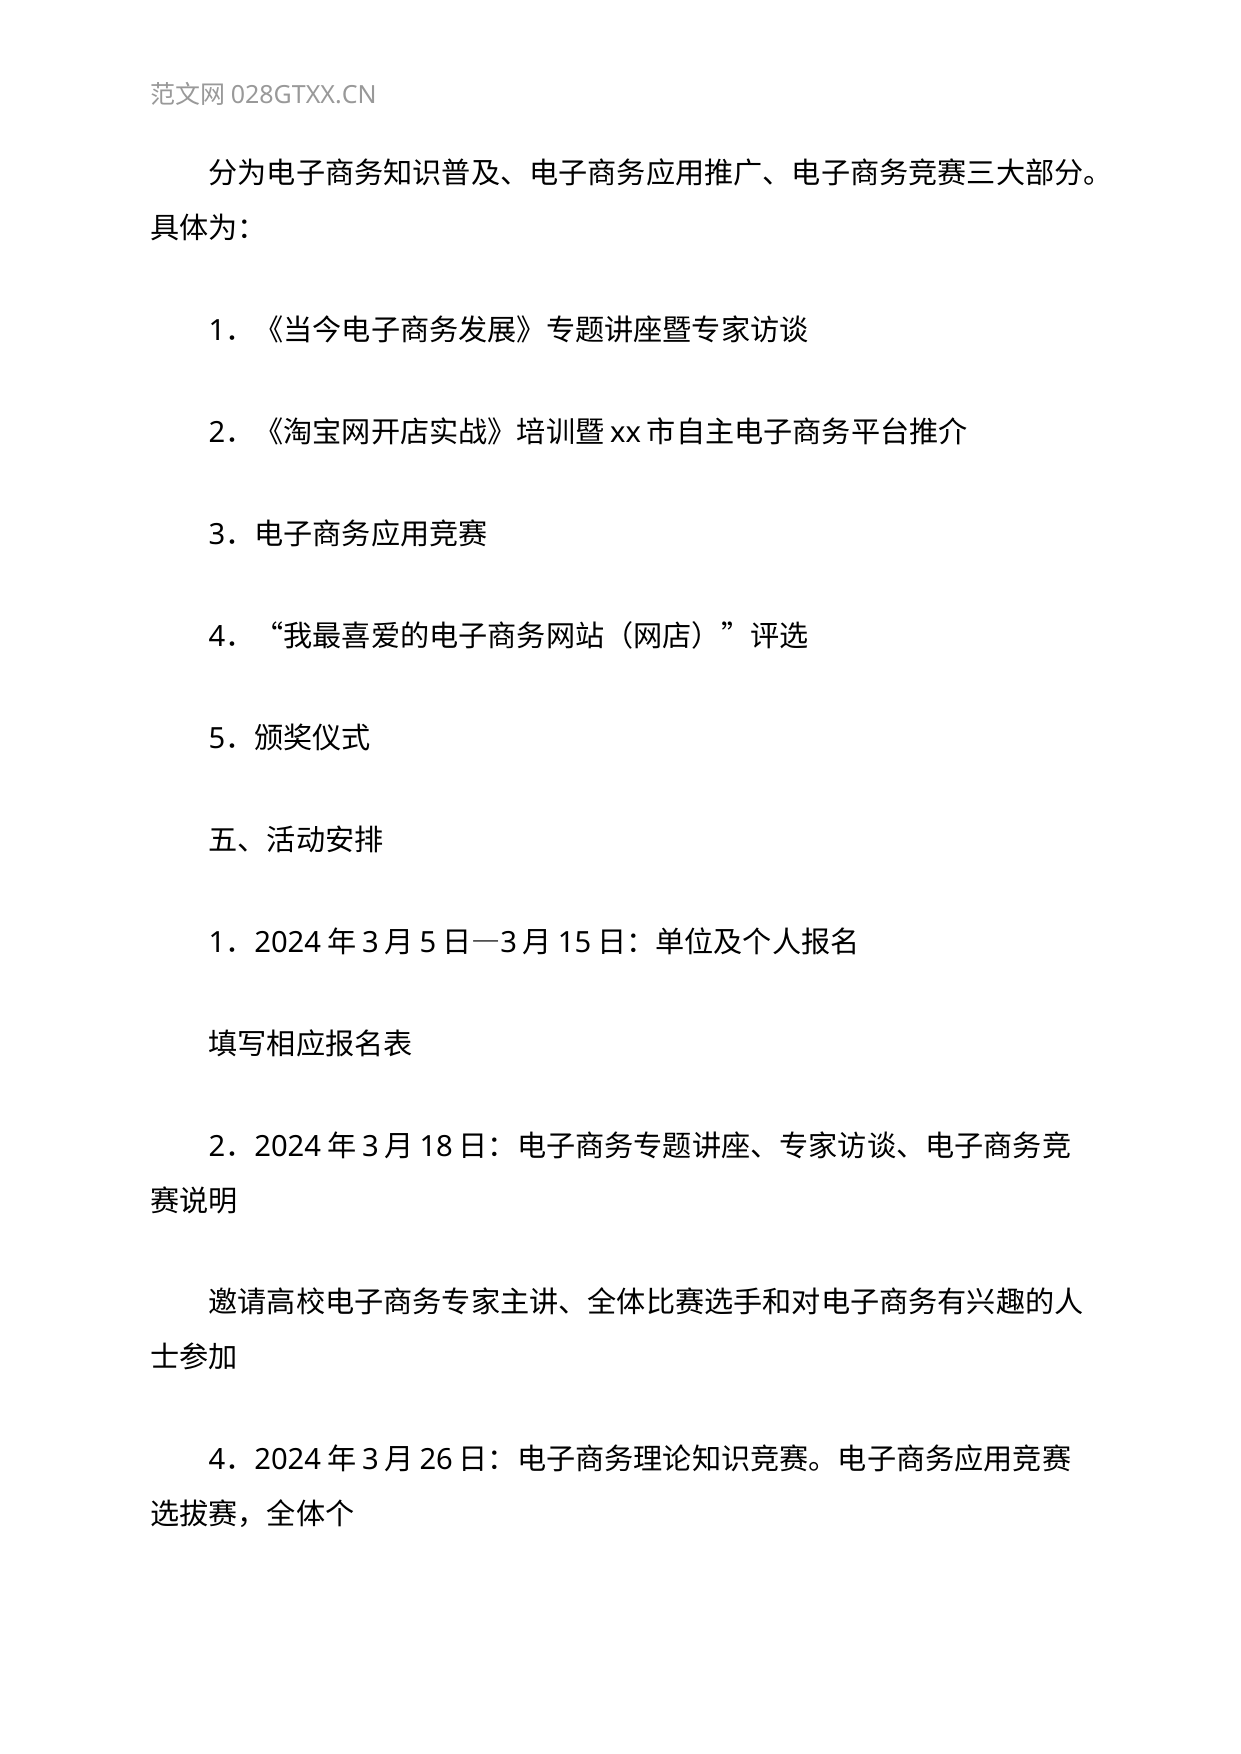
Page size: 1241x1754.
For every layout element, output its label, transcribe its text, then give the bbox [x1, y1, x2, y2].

text 分为电子商务知识普及、电子商务应用推广、电子商务竞赛三大部分。具体为： [150, 150, 1090, 247]
text 5．颁奖仪式 [150, 714, 1090, 757]
text 填写相应报名表 [150, 1020, 1090, 1063]
text 2．2024年3月18日：电子商务专题讲座、专家访谈、电子商务竞赛说明 [150, 1122, 1090, 1219]
text 3．电子商务应用竞赛 [150, 511, 1090, 553]
text 1．2024年3月5日—3月15日：单位及个人报名 [150, 918, 1090, 961]
text 五、活动安排 [150, 817, 1090, 859]
text 4．“我最喜爱的电子商务网站（网店）”评选 [150, 613, 1090, 655]
text 4．2024年3月26日：电子商务理论知识竞赛。电子商务应用竞赛选拔赛，全体个 [150, 1436, 1090, 1533]
text 2．《淘宝网开店实战》培训暨xx市自主电子商务平台推介 [150, 409, 1090, 451]
text 邀请高校电子商务专家主讲、全体比赛选手和对电子商务有兴趣的人士参加 [150, 1279, 1090, 1376]
text 1．《当今电子商务发展》专题讲座暨专家访谈 [150, 307, 1090, 349]
